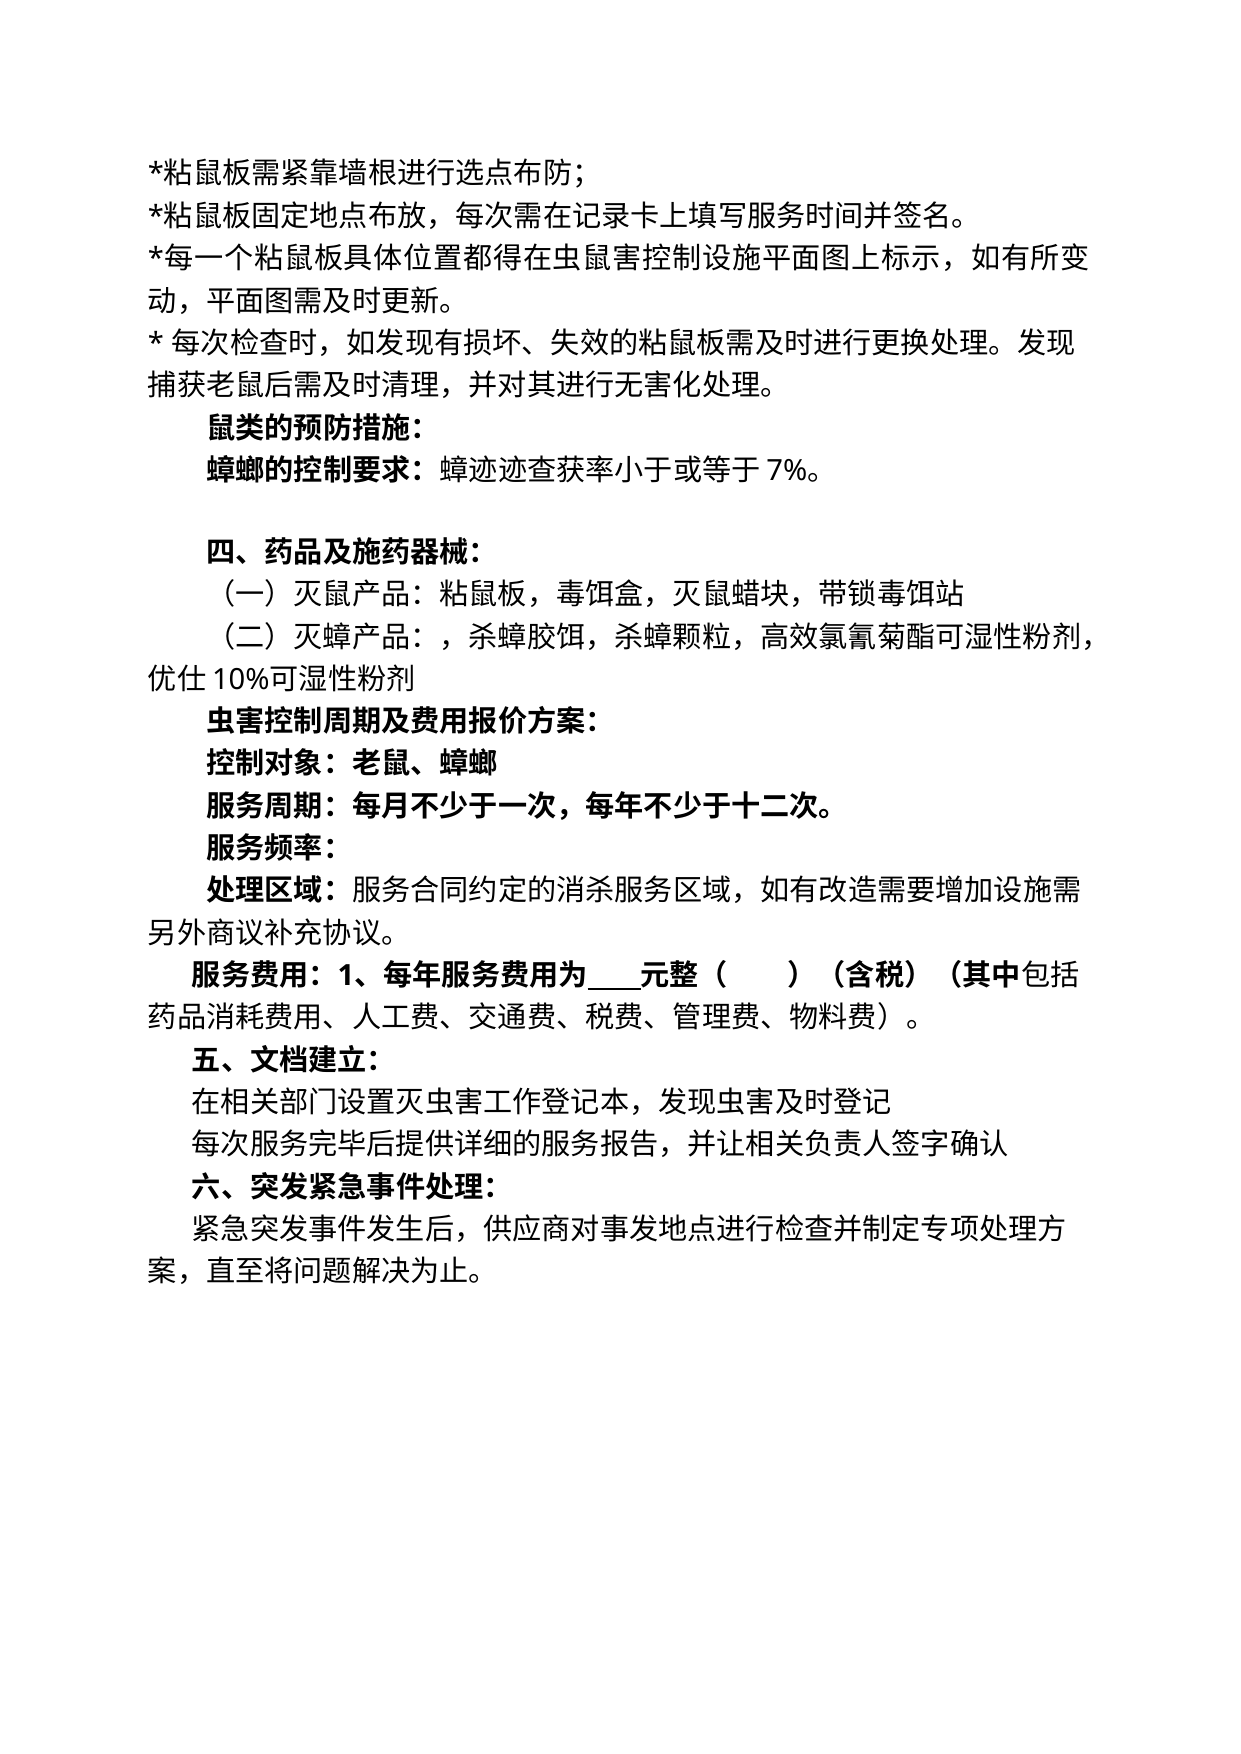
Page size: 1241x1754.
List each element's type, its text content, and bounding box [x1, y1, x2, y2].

text 处理区域：服务合同约定的消杀服务区域，如有改造需要增加设施需另外商议补充协议。 [148, 867, 1092, 952]
text 四、药品及施药器械： [148, 528, 1092, 571]
text 六、突发紧急事件处理： [148, 1163, 1092, 1205]
text *粘鼠板固定地点布放，每次需在记录卡上填写服务时间并签名。 [148, 192, 1092, 235]
text 紧急突发事件发生后，供应商对事发地点进行检查并制定专项处理方案，直至将问题解决为止。 [148, 1205, 1092, 1290]
text 服务费用：1、每年服务费用为 元整（ ）（含税）（其中包括药品消耗费用、人工费、交通费、税费、管理费、物料费）。 [148, 952, 1092, 1036]
text *粘鼠板需紧靠墙根进行选点布防； [148, 150, 1092, 192]
text * 每次检查时，如发现有损坏、失效的粘鼠板需及时进行更换处理。发现捕获老鼠后需及时清理，并对其进行无害化处理。 [148, 319, 1092, 404]
text 每次服务完毕后提供详细的服务报告，并让相关负责人签字确认 [148, 1121, 1092, 1163]
text （一）灭鼠产品：粘鼠板，毒饵盒，灭鼠蜡块，带锁毒饵站 [148, 571, 1092, 613]
text 在相关部门设置灭虫害工作登记本，发现虫害及时登记 [148, 1078, 1092, 1121]
text 蟑螂的控制要求：蟑迹迹查获率小于或等于7%。 [148, 446, 1092, 489]
text 控制对象：老鼠、蟑螂 [148, 740, 1092, 782]
text 服务周期：每月不少于一次，每年不少于十二次。 [148, 782, 1092, 825]
text 鼠类的预防措施： [148, 404, 1092, 446]
text 五、文档建立： [148, 1036, 1092, 1078]
text *每一个粘鼠板具体位置都得在虫鼠害控制设施平面图上标示，如有所变动，平面图需及时更新。 [148, 235, 1092, 319]
text （二）灭蟑产品：，杀蟑胶饵，杀蟑颗粒，高效氯氰菊酯可湿性粉剂，优仕10%可湿性粉剂 [148, 613, 1092, 698]
text 虫害控制周期及费用报价方案： [148, 698, 1092, 740]
text 服务频率： [148, 825, 1092, 867]
